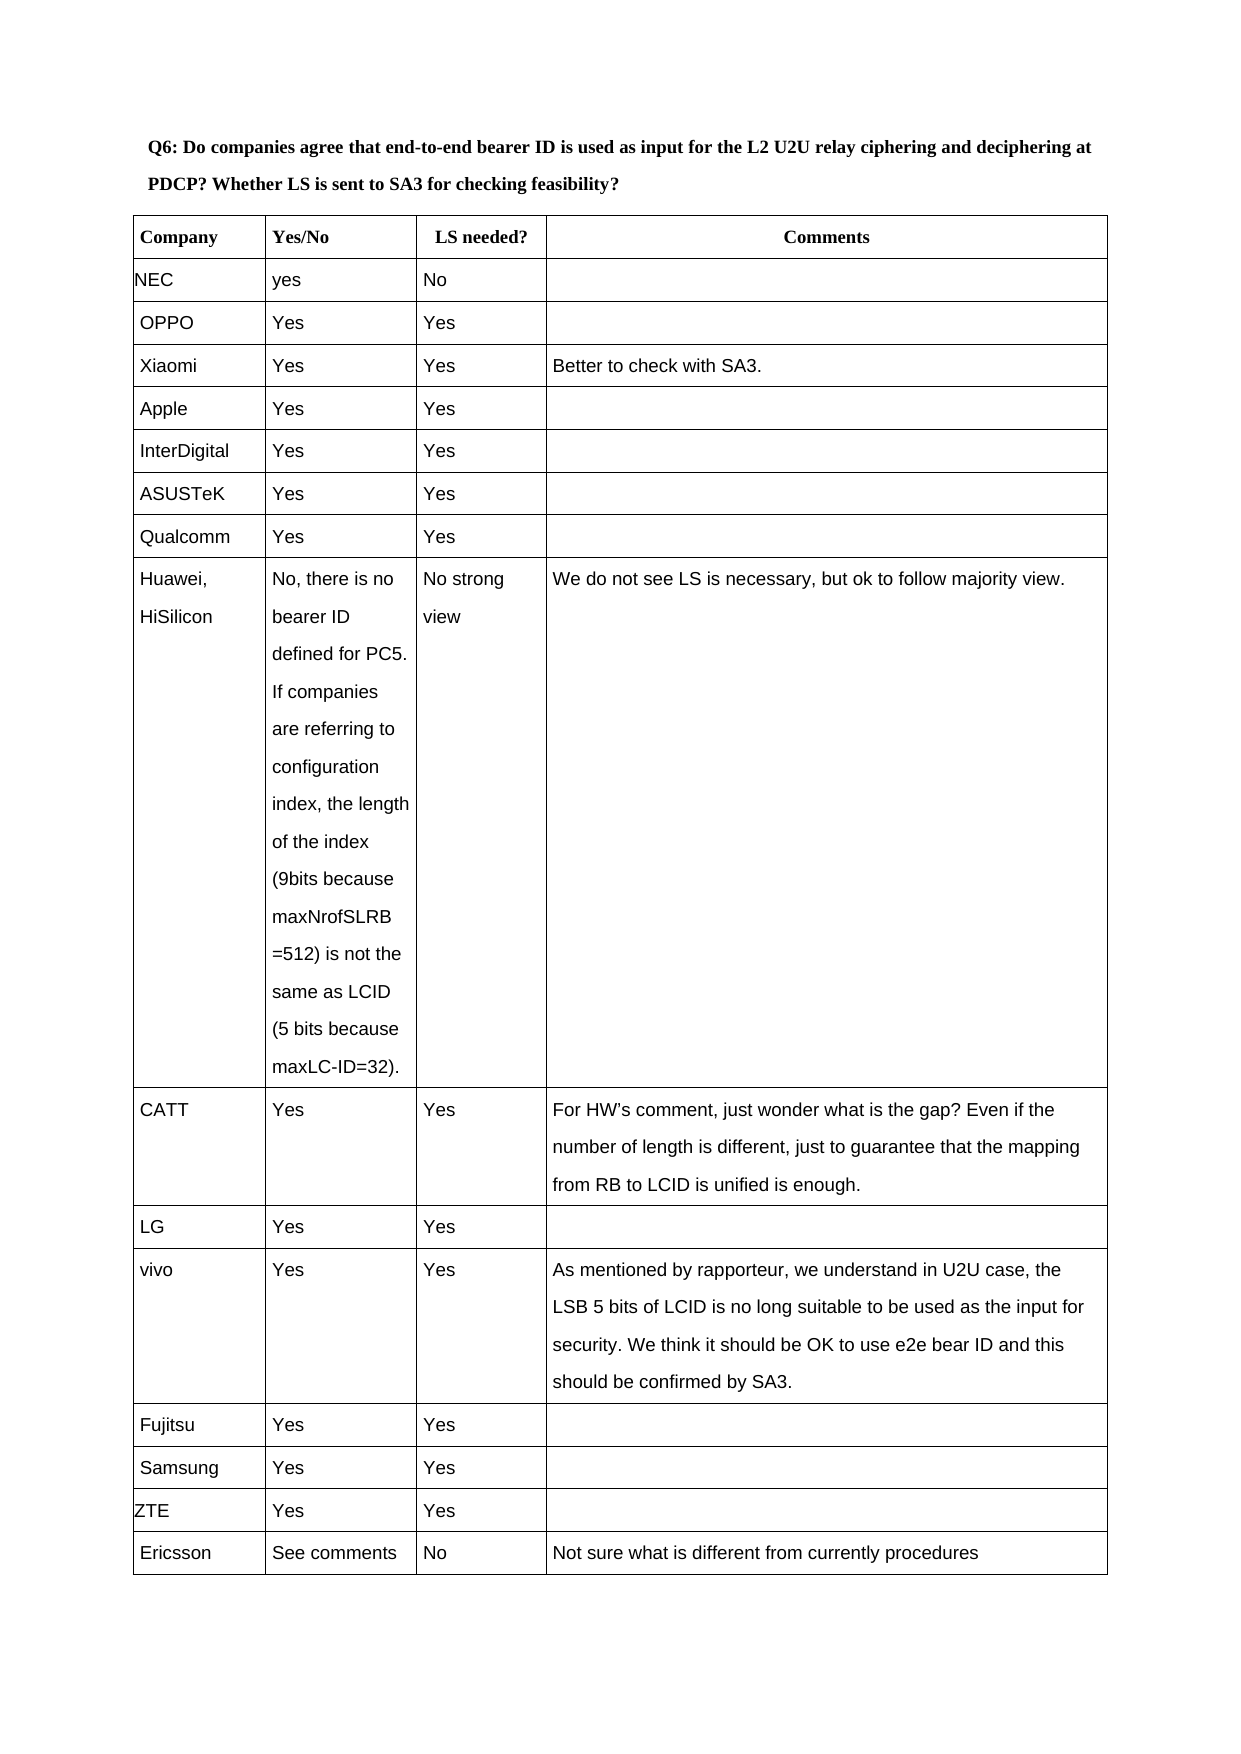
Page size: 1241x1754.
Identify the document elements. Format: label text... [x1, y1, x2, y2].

table_cell Yes [417, 345, 546, 386]
table_cell Not sure what is different from currently procedures [547, 1532, 1107, 1574]
table_cell We do not see LS is necessary, but ok to follow majority view. [547, 558, 1107, 1087]
table_cell Yes [417, 1088, 546, 1205]
table_cell Yes [266, 1206, 416, 1248]
table_cell [547, 387, 1107, 429]
table_cell yes [266, 259, 416, 301]
table_cell NEC [134, 259, 265, 301]
table_cell Yes [417, 1249, 546, 1403]
table_cell Huawei, HiSilicon [134, 558, 265, 1087]
table_cell vivo [134, 1249, 265, 1403]
table_cell Yes [266, 1489, 416, 1531]
table_cell [547, 1404, 1107, 1446]
table_cell Fujitsu [134, 1404, 265, 1446]
table_cell No, there is no bearer ID defined for PC5. If companies are referring to configuration index, the length of the index (9bits because maxNrofSLRB=512) is not the same as LCID (5 bits because maxLC-ID=32). [266, 558, 416, 1087]
table_cell Yes [266, 430, 416, 472]
table_cell Yes [417, 1206, 546, 1248]
table_cell [547, 473, 1107, 514]
table_cell OPPO [134, 302, 265, 343]
table_cell Yes [266, 1447, 416, 1488]
table_cell Samsung [134, 1447, 265, 1488]
text Q6: Do companies agree that end-to-end bearer ID is used as input for the L2 U2U relay ciphering and deciphering at PDCP? Whether LS is sent to SA3 for checking feasibility? [148, 128, 1092, 203]
table_cell As mentioned by rapporteur, we understand in U2U case, the LSB 5 bits of LCID is no long suitable to be used as the input for security. We think it should be OK to use e2e bear ID and this should be confirmed by SA3. [547, 1249, 1107, 1403]
table_cell [547, 1447, 1107, 1488]
table_cell ASUSTeK [134, 473, 265, 514]
table_cell CATT [134, 1088, 265, 1205]
table_cell Yes [266, 302, 416, 343]
table_cell [547, 259, 1107, 301]
table_cell For HW’s comment, just wonder what is the gap? Even if the number of length is different, just to guarantee that the mapping from RB to LCID is unified is enough. [547, 1088, 1107, 1205]
table_cell Ericsson [134, 1532, 265, 1574]
table_cell Yes [417, 387, 546, 429]
table_cell InterDigital [134, 430, 265, 472]
table_cell Yes [266, 345, 416, 386]
table_cell [547, 515, 1107, 557]
table_cell [547, 1206, 1107, 1248]
table_cell No [417, 1532, 546, 1574]
table_cell Yes [266, 473, 416, 514]
table_header Comments [547, 216, 1107, 258]
table_cell Yes [266, 1088, 416, 1205]
table_cell Yes [417, 1404, 546, 1446]
table_cell Yes [266, 515, 416, 557]
table_cell Yes [266, 1404, 416, 1446]
table_cell [547, 302, 1107, 343]
table_cell ZTE [134, 1489, 265, 1531]
table_cell No strong view [417, 558, 546, 1087]
table_cell Yes [417, 1447, 546, 1488]
table_cell Qualcomm [134, 515, 265, 557]
table_cell Yes [417, 302, 546, 343]
table_cell [547, 1489, 1107, 1531]
table_cell See comments [266, 1532, 416, 1574]
table_header Company [134, 216, 265, 258]
table_cell [547, 430, 1107, 472]
table_cell Yes [417, 515, 546, 557]
table_cell Yes [417, 473, 546, 514]
table_cell Xiaomi [134, 345, 265, 386]
table_cell Yes [266, 387, 416, 429]
table_cell No [417, 259, 546, 301]
table_cell Yes [417, 430, 546, 472]
table_cell Better to check with SA3. [547, 345, 1107, 386]
table_cell Yes [417, 1489, 546, 1531]
table_cell LG [134, 1206, 265, 1248]
table_header Yes/No [266, 216, 416, 258]
table_cell Yes [266, 1249, 416, 1403]
table_cell Apple [134, 387, 265, 429]
table_header LS needed? [417, 216, 546, 258]
